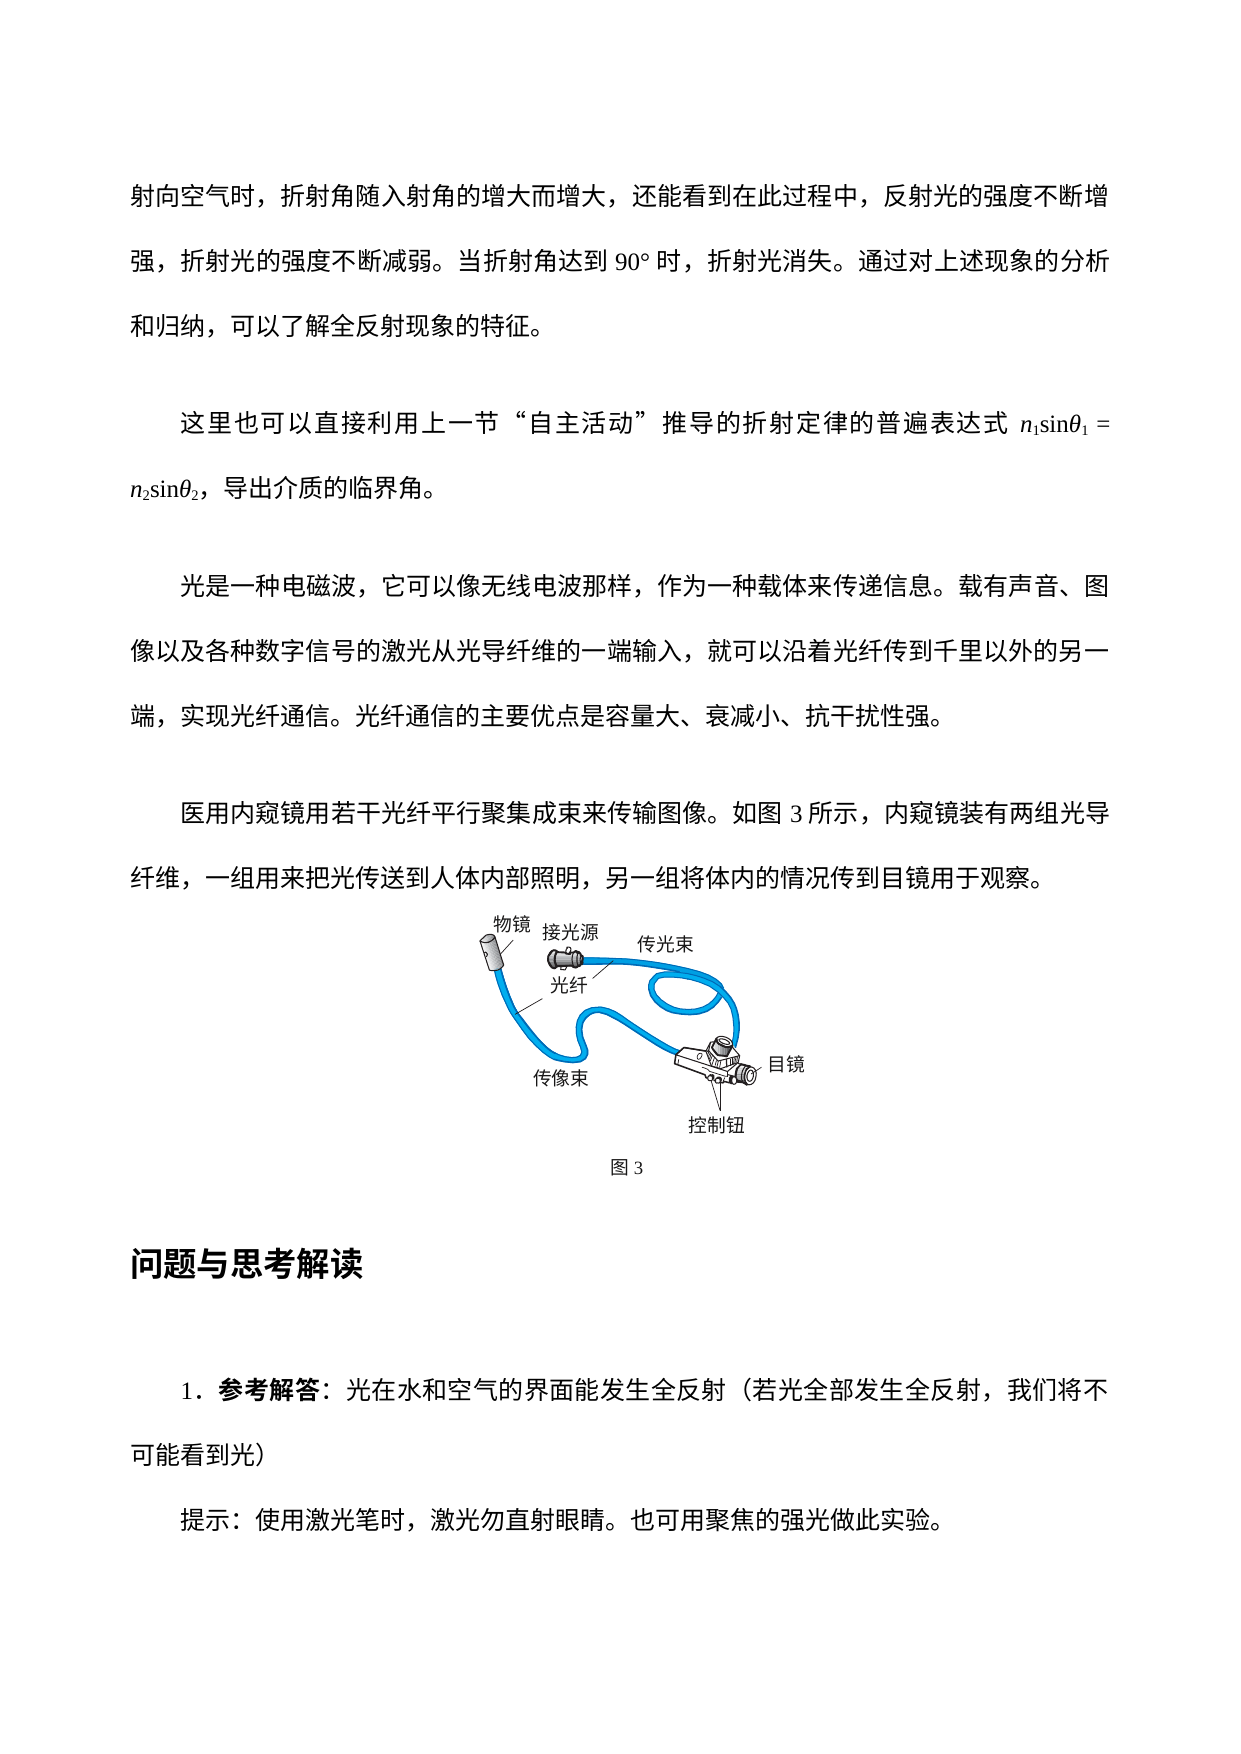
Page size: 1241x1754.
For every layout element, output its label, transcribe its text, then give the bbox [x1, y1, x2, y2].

subtitle 问题与思考解读 [130, 1229, 1110, 1294]
picture [737, 1066, 744, 1080]
text 1．参考解答：光在水和空气的界面能发生全反射（若光全部发生全反射，我们将不可能看到光） [130, 1356, 1110, 1486]
text 这里也可以直接利用上一节“自主活动”推导的折射定律的普遍表达式 n1sinθ1 = n2sinθ2，导出介质的临界角。 [130, 389, 1110, 519]
picture [734, 1065, 738, 1075]
text 医用内窥镜用若干光纤平行聚集成束来传输图像。如图 3 所示，内窥镜装有两组光导纤维，一组用来把光传送到人体内部照明，另一组将体内的情况传到目镜用于观察。 [130, 779, 1110, 909]
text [130, 162, 1110, 357]
text 提示：使用激光笔时，激光勿直射眼睛。也可用聚焦的强光做此实验。 [130, 1486, 1110, 1551]
text 光是一种电磁波，它可以像无线电波那样，作为一种载体来传递信息。载有声音、图像以及各种数字信号的激光从光导纤维的一端输入，就可以沿着光纤传到千里以外的另一端，实现光纤通信。光纤通信的主要优点是容量大、衰减小、抗干扰性强。 [130, 552, 1110, 747]
picture [734, 1082, 748, 1086]
